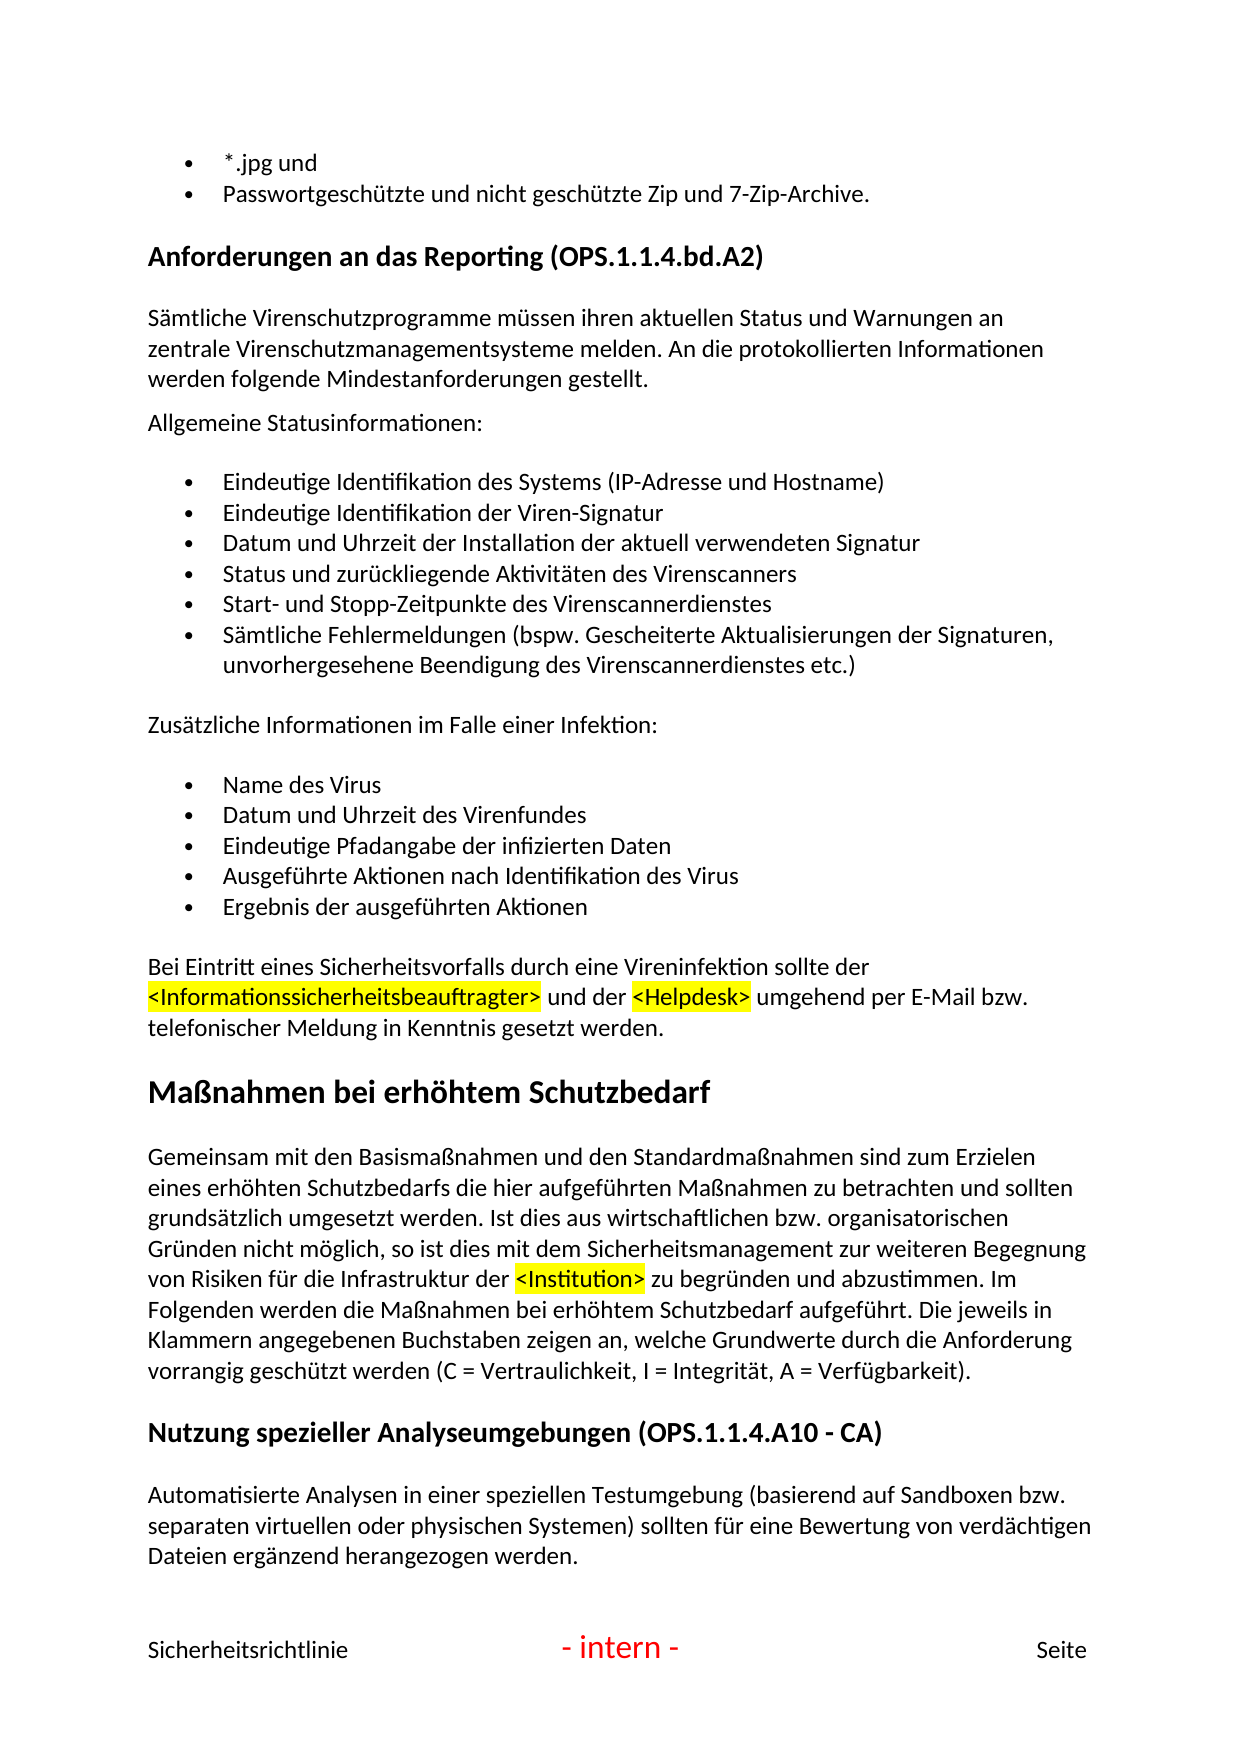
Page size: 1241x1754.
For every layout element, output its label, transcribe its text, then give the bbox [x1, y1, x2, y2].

text Gemeinsam mit den Basismaßnahmen und den Standardmaßnahmen sind zum Erzielen eines erhöhten Schutzbedarfs die hier aufgeführten Maßnahmen zu betrachten und sollten grundsätzlich umgesetzt werden. Ist dies aus wirtschaftlichen bzw. organisatorischen Gründen nicht möglich, so ist dies mit dem Sicherheitsmanagement zur weiteren Begegnung von Risiken für die Infrastruktur der <Institution> zu begründen und abzustimmen. Im Folgenden werden die Maßnahmen bei erhöhtem Schutzbedarf aufgeführt. Die jeweils in Klammern angegebenen Buchstaben zeigen an, welche Grundwerte durch die Anforderung vorrangig geschützt werden (C = Vertraulichkeit, I = Integrität, A = Verfügbarkeit). [148, 1141, 1093, 1385]
subtitle Maßnahmen bei erhöhtem Schutzbedarf [148, 1071, 1093, 1112]
list Eindeutige Pfadangabe der infizierten Daten [185, 830, 1093, 860]
subtitle Nutzung spezieller Analyseumgebungen (OPS.1.1.4.A10 - CA) [148, 1414, 1093, 1450]
list Name des Virus [185, 769, 1093, 799]
subtitle Anforderungen an das Reporting (OPS.1.1.4.bd.A2) [148, 238, 1093, 273]
text Sämtliche Virenschutzprogramme müssen ihren aktuellen Status und Warnungen an zentrale Virenschutzmanagementsysteme melden. An die protokollierten Informationen werden folgende Mindestanforderungen gestellt. [148, 303, 1093, 394]
list Eindeutige Identifikation des Systems (IP-Adresse und Hostname) [185, 466, 1093, 497]
list Start- und Stopp-Zeitpunkte des Virenscannerdienstes [185, 588, 1093, 619]
list Status und zurückliegende Aktivitäten des Virenscanners [185, 558, 1093, 588]
list Passwortgeschützte und nicht geschützte Zip und 7-Zip-Archive. [185, 178, 1093, 209]
list Ausgeführte Aktionen nach Identifikation des Virus [185, 860, 1093, 891]
list Datum und Uhrzeit der Installation der aktuell verwendeten Signatur [185, 527, 1093, 558]
text Automatisierte Analysen in einer speziellen Testumgebung (basierend auf Sandboxen bzw. separaten virtuellen oder physischen Systemen) sollten für eine Bewertung von verdächtigen Dateien ergänzend herangezogen werden. [148, 1479, 1093, 1571]
text Zusätzliche Informationen im Falle einer Infektion: [148, 709, 1093, 740]
list Eindeutige Identifikation der Viren-Signatur [185, 497, 1093, 527]
text Allgemeine Statusinformationen: [148, 407, 1093, 437]
list *.jpg und [185, 148, 1093, 178]
text Bei Eintritt eines Sicherheitsvorfalls durch eine Vireninfektion sollte der <Informationssicherheitsbeauftragter> und der <Helpdesk> umgehend per E-Mail bzw. telefonischer Meldung in Kenntnis gesetzt werden. [148, 951, 1093, 1042]
list Ergebnis der ausgeführten Aktionen [185, 891, 1093, 921]
list Datum und Uhrzeit des Virenfundes [185, 799, 1093, 830]
list Sämtliche Fehlermeldungen (bspw. Gescheiterte Aktualisierungen der Signaturen, unvorhergesehene Beendigung des Virenscannerdienstes etc.) [185, 619, 1093, 680]
